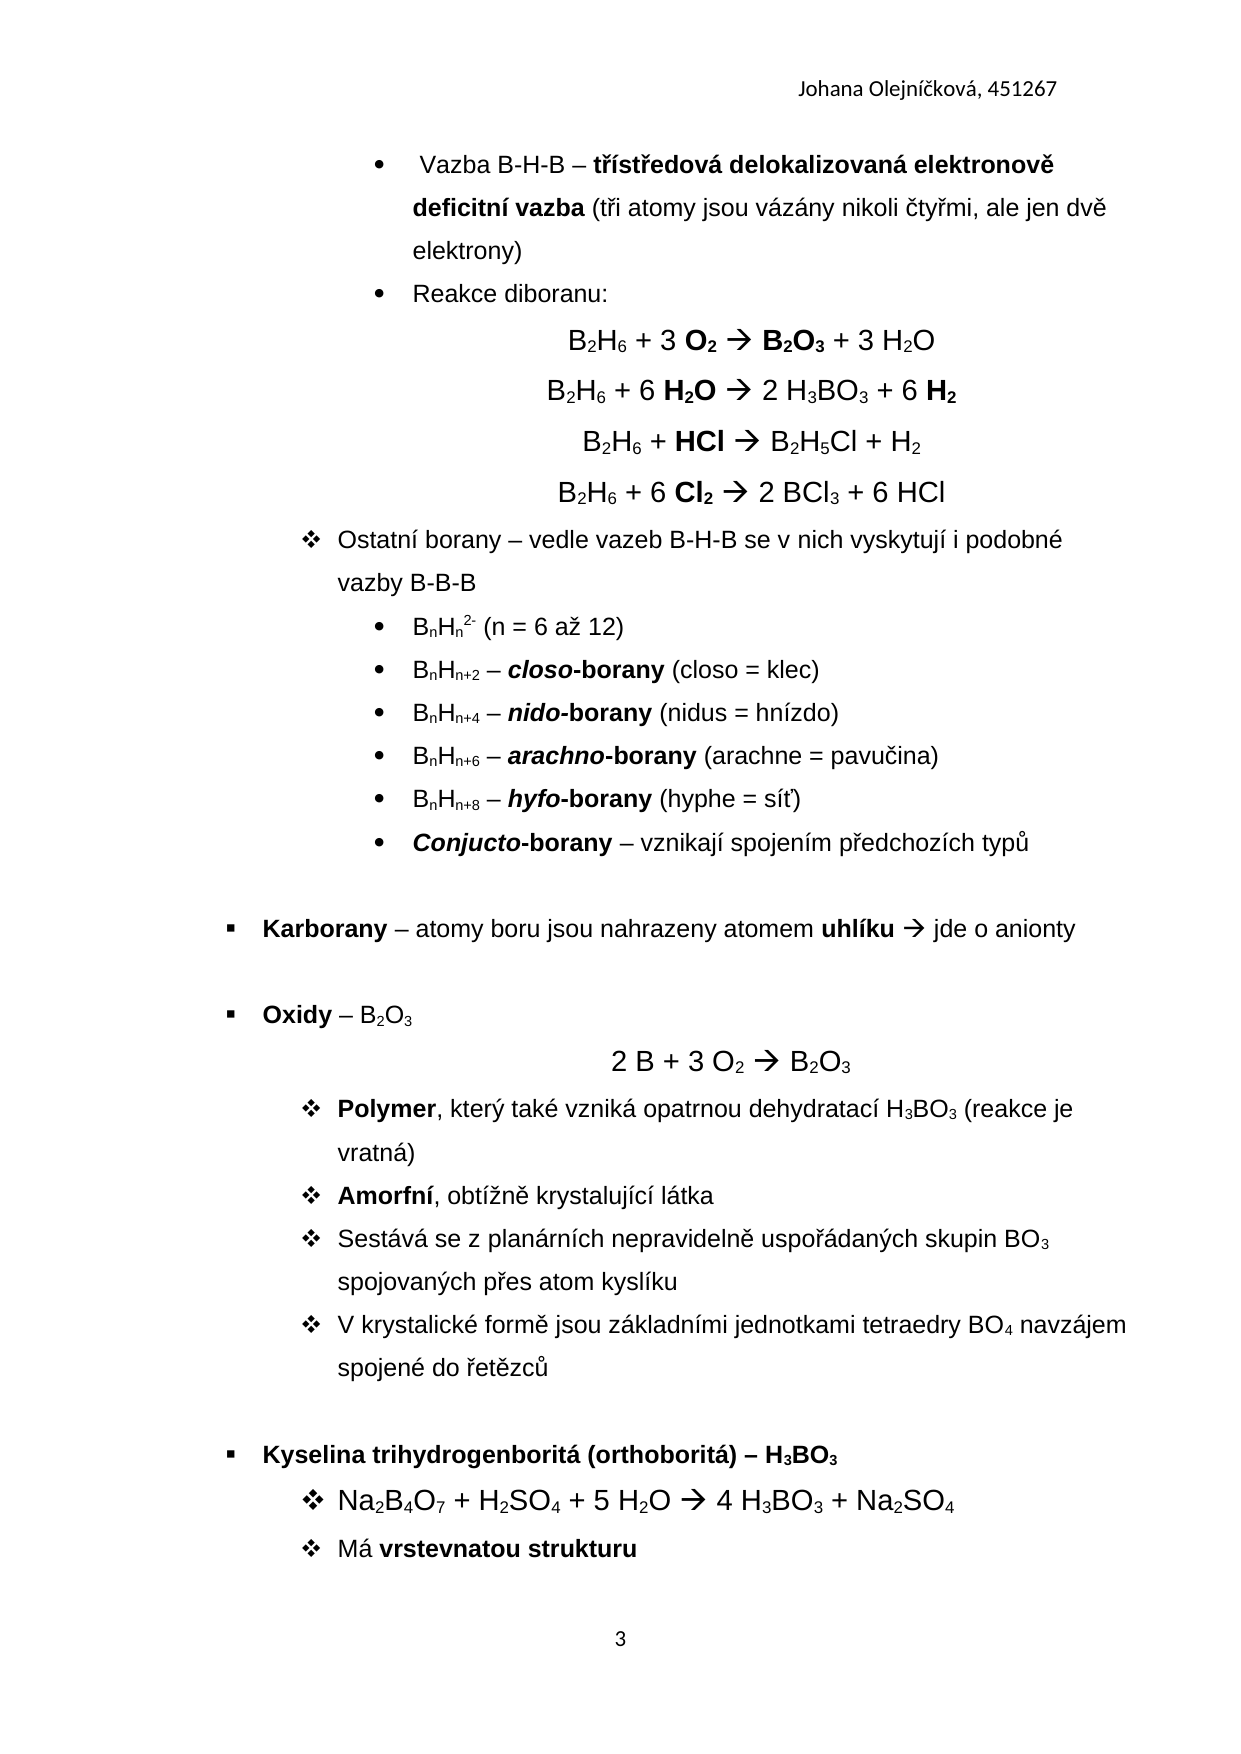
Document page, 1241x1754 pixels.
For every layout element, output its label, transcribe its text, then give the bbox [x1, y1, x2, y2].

list Conjucto-borany – vznikají spojením předchozích typů [375, 828, 1128, 857]
list B2H6 + 3 O2 B2O3 + 3 H2O [337, 323, 1128, 356]
list Polymer, který také vzniká opatrnou dehydratací H3BO3 (reakce je vratná) [300, 1094, 1128, 1166]
list Karborany – atomy boru jsou nahrazeny atomem uhlíku jde o anionty [225, 914, 1128, 943]
list BnHn+8 – hyfo-borany (hyphe = síť) [375, 784, 1128, 813]
list Kyselina trihydrogenboritá (orthoboritá) – H3BO3 [225, 1440, 1128, 1468]
text 2 B + 3 O2 B2O3 [261, 1044, 1128, 1077]
list Ostatní borany – vedle vazeb B-H-B se v nich vyskytují i podobné vazby B-B-B [300, 525, 1128, 597]
list B2H6 + 6 Cl2 2 BCl3 + 6 HCl [337, 474, 1128, 508]
list B2H6 + 6 H2O 2 H3BO3 + 6 H2 [337, 373, 1128, 407]
list BnHn2- (n = 6 až 12) [375, 612, 1128, 640]
list BnHn+6 – arachno-borany (arachne = pavučina) [375, 741, 1128, 770]
list BnHn+4 – nido-borany (nidus = hnízdo) [375, 698, 1128, 727]
list Amorfní, obtížně krystalující látka [300, 1181, 1128, 1209]
list Oxidy – B2O3 [225, 1000, 1128, 1029]
list Na2B4O7 + H2SO4 + 5 H2O 4 H3BO3 + Na2SO4 [300, 1483, 1128, 1517]
list B2H6 + HCl B2H5Cl + H2 [337, 424, 1128, 458]
list Vazba B-H-B – třístředová delokalizovaná elektronově deficitní vazba (tři atomy jsou vázány nikoli čtyřmi, ale jen dvě elektrony) [375, 150, 1128, 265]
list V krystalické formě jsou základními jednotkami tetraedry BO4 navzájem spojené do řetězců [300, 1310, 1128, 1382]
list BnHn+2 – closo-borany (closo = klec) [375, 655, 1128, 684]
list Sestává se z planárních nepravidelně uspořádaných skupin BO3 spojovaných přes atom kyslíku [300, 1224, 1128, 1296]
list Reakce diboranu: [375, 279, 1128, 308]
list Má vrstevnatou strukturu [300, 1533, 1128, 1562]
